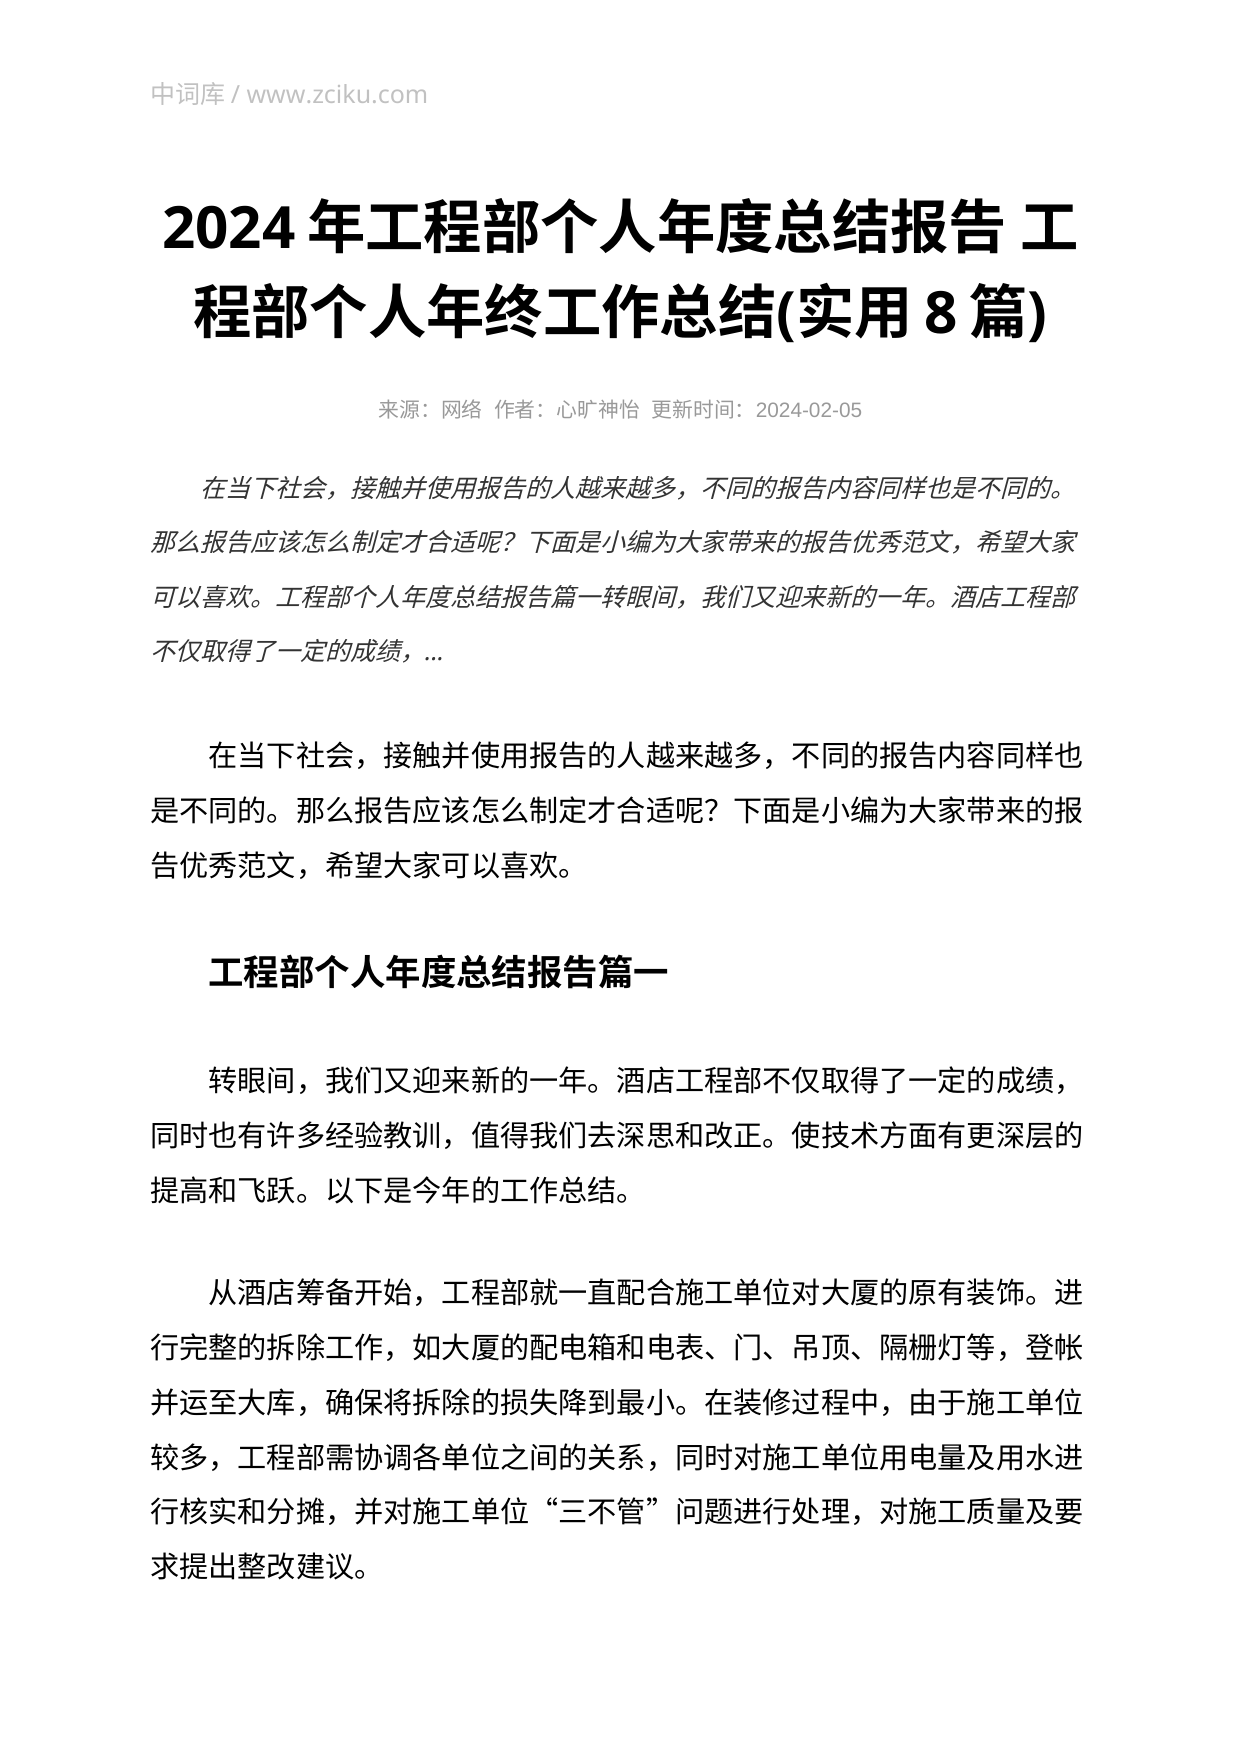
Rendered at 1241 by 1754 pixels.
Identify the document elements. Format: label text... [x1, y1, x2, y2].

text 来源：网络 作者：心旷神怡 更新时间：2024-02-05 [150, 398, 1090, 422]
text 转眼间，我们又迎来新的一年。酒店工程部不仅取得了一定的成绩，同时也有许多经验教训，值得我们去深思和改正。使技术方面有更深层的提高和飞跃。以下是今年的工作总结。 [150, 1058, 1090, 1210]
subtitle 2024年工程部个人年度总结报告 工程部个人年终工作总结(实用8篇) [150, 181, 1090, 351]
text 工程部个人年度总结报告篇一 [150, 944, 1090, 996]
text 在当下社会，接触并使用报告的人越来越多，不同的报告内容同样也是不同的。那么报告应该怎么制定才合适呢？下面是小编为大家带来的报告优秀范文，希望大家可以喜欢。工程部个人年度总结报告篇一转眼间，我们又迎来新的一年。酒店工程部不仅取得了一定的成绩，... [150, 468, 1090, 668]
text 从酒店筹备开始，工程部就一直配合施工单位对大厦的原有装饰。进行完整的拆除工作，如大厦的配电箱和电表、门、吊顶、隔栅灯等，登帐并运至大库，确保将拆除的损失降到最小。在装修过程中，由于施工单位较多，工程部需协调各单位之间的关系，同时对施工单位用电量及用水进行核实和分摊，并对施工单位“三不管”问题进行处理，对施工质量及要求提出整改建议。 [150, 1269, 1090, 1586]
text 在当下社会，接触并使用报告的人越来越多，不同的报告内容同样也是不同的。那么报告应该怎么制定才合适呢？下面是小编为大家带来的报告优秀范文，希望大家可以喜欢。 [150, 733, 1090, 885]
